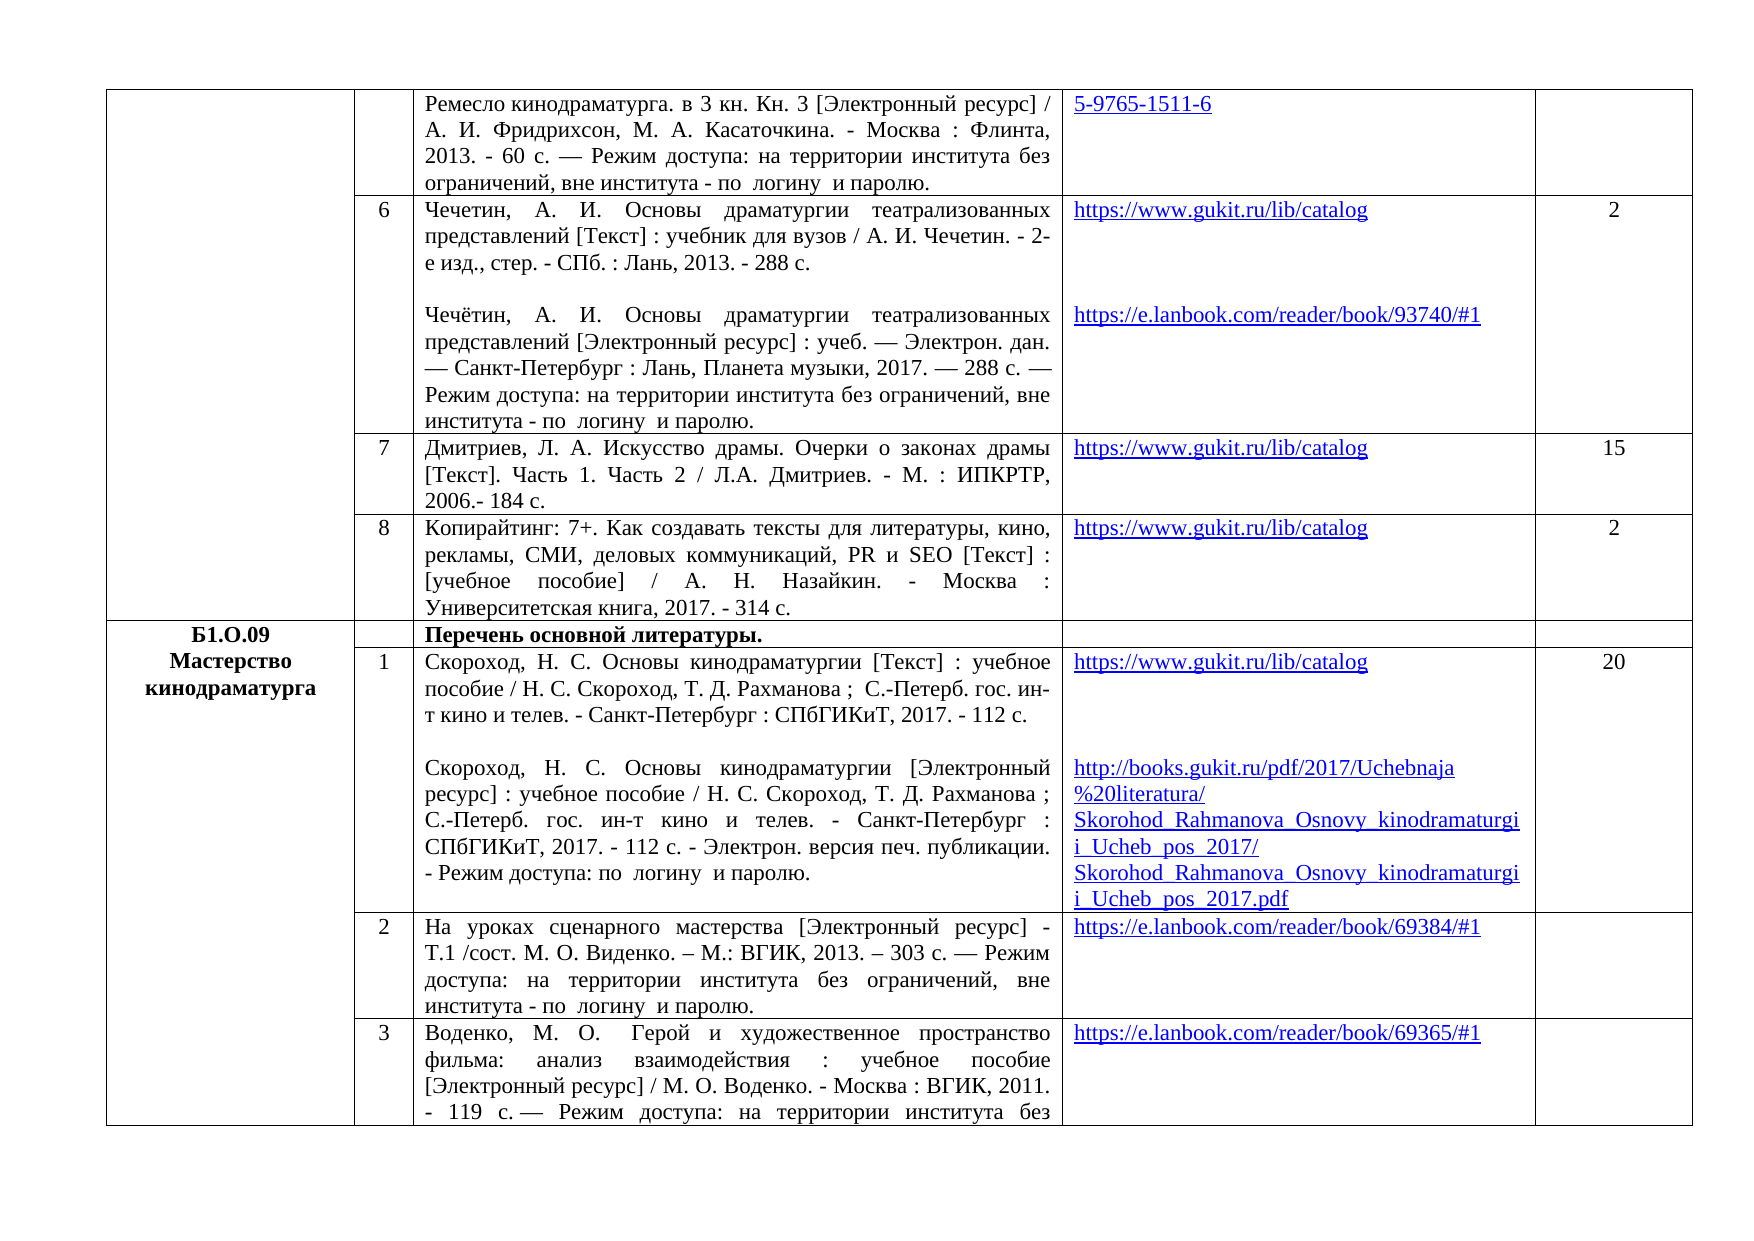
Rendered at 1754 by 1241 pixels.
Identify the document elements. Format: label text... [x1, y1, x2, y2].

table_cell На уроках сценарного мастерства [Электронный ресурс] - Т.1 /сост. М. О. Виденко. – М.: ВГИК, 2013. – 303 с. — Режим доступа: на территории института без ограничений, вне института - по логину и паролю. [755, 913, 1062, 1018]
table_cell 6 [355, 196, 413, 433]
table_cell Дмитриев, Л. А. Искусство драмы. Очерки о законах драмы [Текст]. Часть 1. Часть 2 / Л.А. Дмитриев. - М. : ИПКРТР, 2006.- 184 с. [414, 434, 1062, 513]
table_cell https://www.gukit.ru/lib/catalog https://e.lanbook.com/reader/book/93740/#1 [1063, 196, 1535, 433]
table_cell 1 [355, 648, 413, 912]
table_cell [1536, 90, 1692, 195]
table_cell Перечень основной литературы. [414, 621, 1062, 647]
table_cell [1063, 90, 1535, 195]
table_cell 7 [355, 434, 413, 513]
table_cell 15 [1536, 434, 1692, 513]
table_cell 2 [1536, 515, 1692, 620]
table_cell 2 [355, 913, 413, 1018]
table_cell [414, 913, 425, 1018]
table_cell [1063, 621, 1535, 647]
table_cell [1536, 913, 1692, 1018]
table_cell 8 [355, 515, 413, 620]
table_cell https://e.lanbook.com/reader/book/69384/#1 [1063, 913, 1535, 1018]
table_cell [1536, 1019, 1692, 1125]
table_cell 5 [355, 90, 413, 195]
table_cell [355, 621, 413, 647]
table_cell https://www.gukit.ru/lib/catalog [1063, 515, 1535, 620]
table_cell Б1.О.09 Мастерство кинодраматурга [107, 621, 354, 1125]
table_cell 2 [1536, 196, 1692, 433]
table_cell 20 [1536, 648, 1692, 912]
table_cell Чечетин, А. И. Основы драматургии театрализованных представлений [Текст] : учебник для вузов / А. И. Чечетин. - 2-е изд., стер. - СПб. : Лань, 2013. - 288 с. Чечётин, А. И. Основы драматургии театрализованных представлений [Электронный ресурс] : учеб. — Электрон. дан. — Санкт-Петербург : Лань, Планета музыки, 2017. — 288 с. — Режим доступа: на территории института без ограничений, вне института - по логину и паролю. [414, 196, 1062, 433]
table_cell Скороход, Н. С. Основы кинодраматургии [Текст] : учебное пособие / Н. С. Скороход, Т. Д. Рахманова ; С.-Петерб. гос. ин-т кино и телев. - Санкт-Петербург : СПбГИКиТ, 2017. - 112 с. Скороход, Н. С. Основы кинодраматургии [Электронный ресурс] : учебное пособие / Н. С. Скороход, Т. Д. Рахманова ; С.-Петерб. гос. ин-т кино и телев. - Санкт-Петербург : СПбГИКиТ, 2017. - 112 с. - Электрон. версия печ. публикации. - Режим доступа: по логину и паролю. [414, 648, 1062, 912]
table_cell https://www.gukit.ru/lib/catalog http://books.gukit.ru/pdf/2017/Uchebnaja%20literatura/Skorohod_Rahmanova_Osnovy_kinodramaturgii_Ucheb_pos_2017/Skorohod_Rahmanova_Osnovy_kinodramaturgii_Ucheb_pos_2017.pdf [1063, 648, 1535, 912]
table_cell [1536, 621, 1692, 647]
table_cell https://www.gukit.ru/lib/catalog [1063, 434, 1535, 513]
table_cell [1063, 1019, 1535, 1125]
table_cell 3 [355, 1019, 413, 1125]
table_cell Копирайтинг: 7+. Как создавать тексты для литературы, кино, рекламы, СМИ, деловых коммуникаций, РR и SEO [Текст] : [учебное пособие] / А. Н. Назайкин. - Москва : Университетская книга, 2017. - 314 с. [414, 515, 1062, 620]
